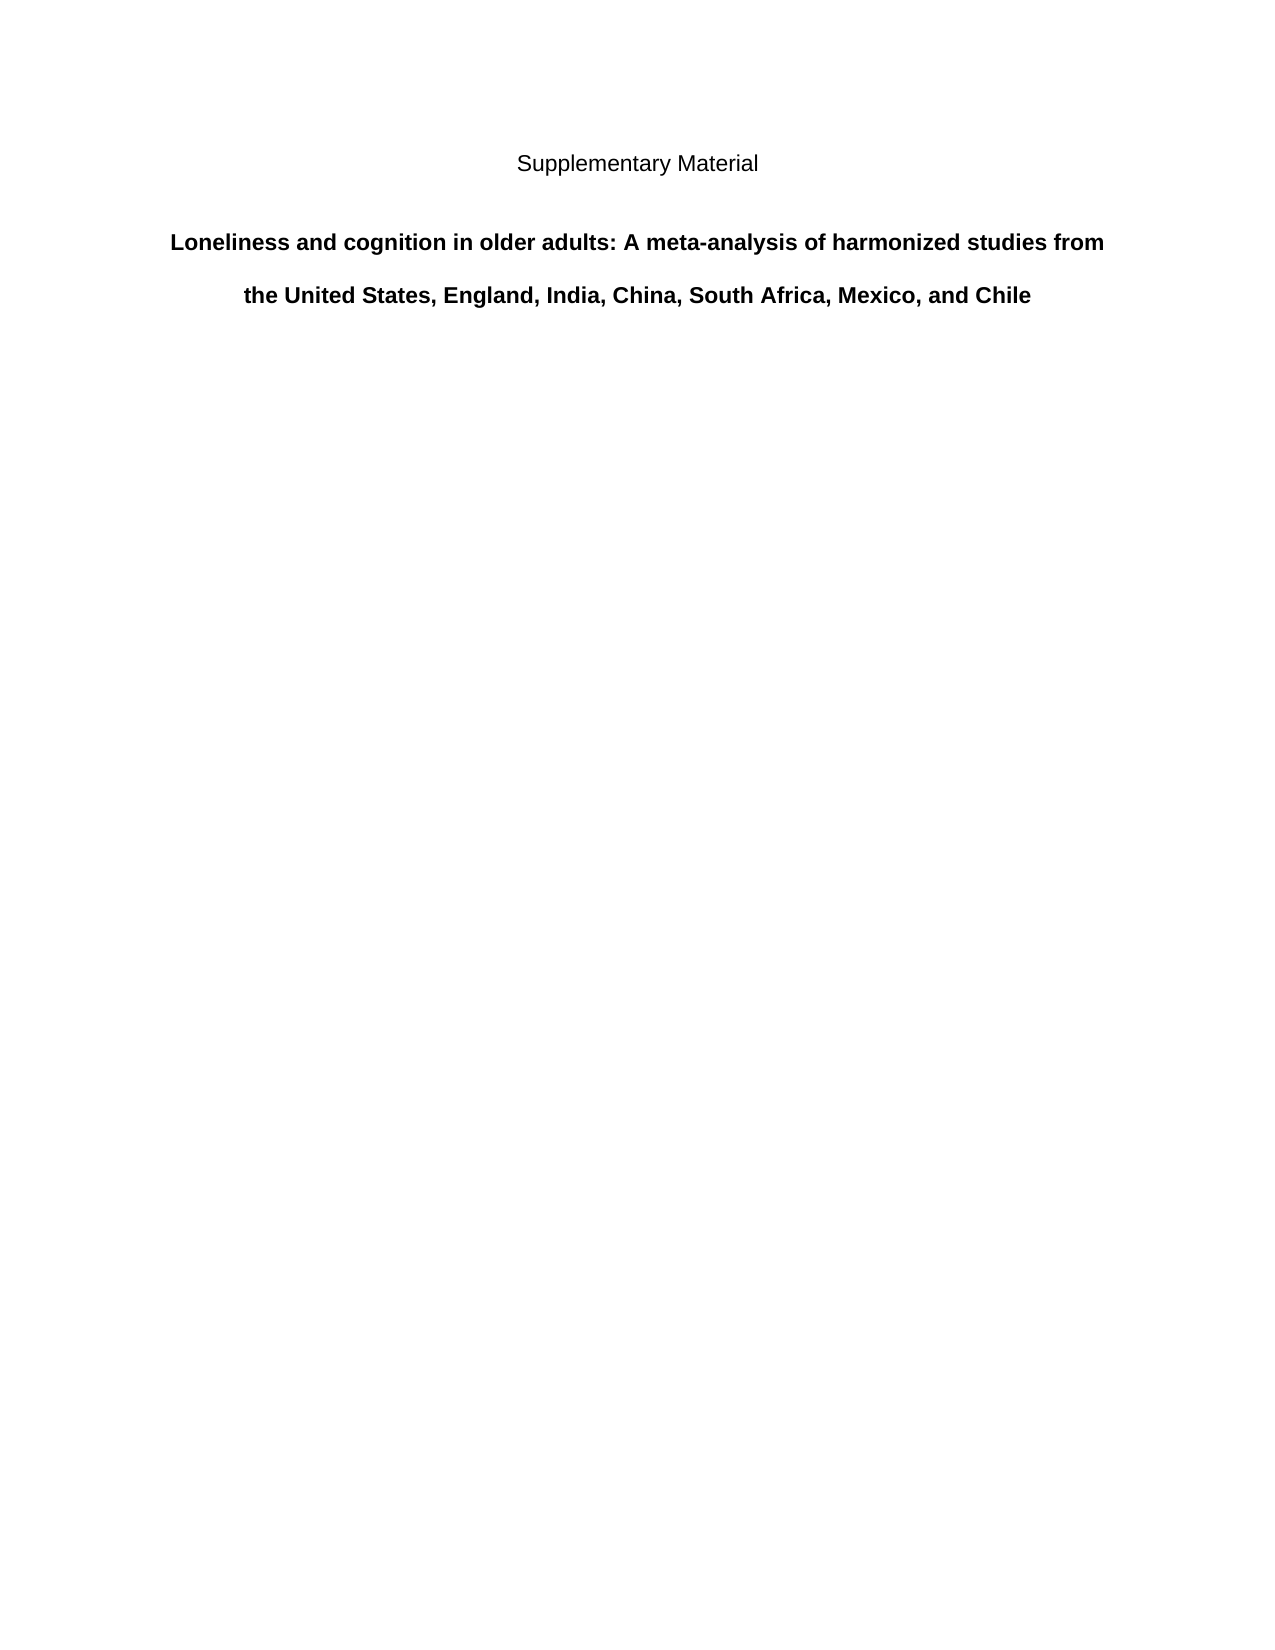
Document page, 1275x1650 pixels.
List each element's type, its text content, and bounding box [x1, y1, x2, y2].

text Loneliness and cognition in older adults: A meta-analysis of harmonized studies from the United States, England, India, China, South Africa, Mexico, and Chile [150, 229, 1125, 308]
text Supplementary Material [150, 150, 1125, 176]
